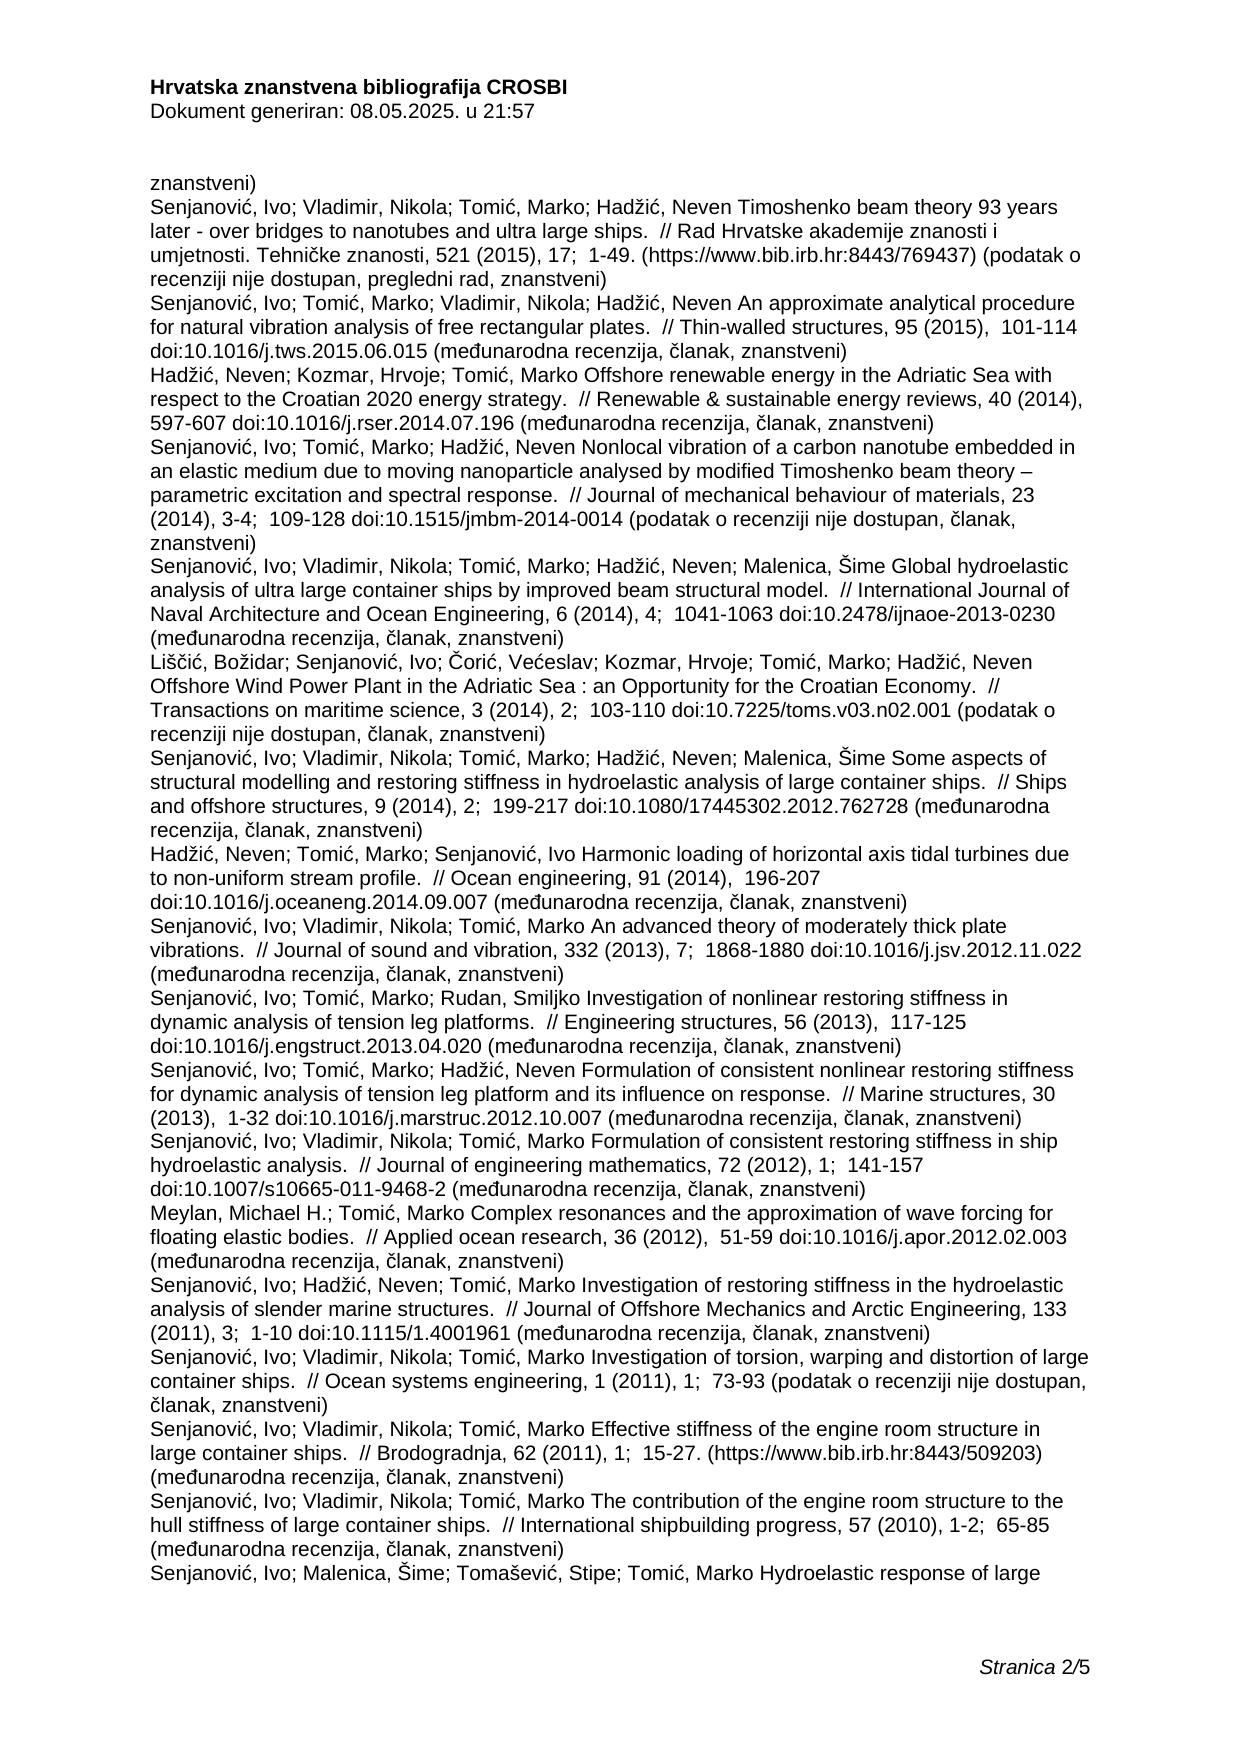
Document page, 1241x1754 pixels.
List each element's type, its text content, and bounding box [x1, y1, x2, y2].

text Senjanović, Ivo; Tomić, Marko; Rudan, Smiljko [150, 986, 1090, 1057]
text Senjanović, Ivo; Vladimir, Nikola; Tomić, Marko; Hadžić, Neven; Malenica, Šime [150, 554, 1090, 650]
text Hadžić, Neven; Tomić, Marko; Senjanović, Ivo [150, 842, 1090, 914]
text Senjanović, Ivo; Vladimir, Nikola; Tomić, Marko [150, 1345, 1090, 1417]
text Senjanović, Ivo; Hadžić, Neven; Tomić, Marko [150, 1273, 1090, 1345]
text Meylan, Michael H.; Tomić, Marko [150, 1201, 1090, 1273]
text Senjanović, Ivo; Vladimir, Nikola; Tomić, Marko [150, 914, 1090, 986]
text Senjanović, Ivo; Vladimir, Nikola; Tomić, Marko [150, 1417, 1090, 1489]
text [150, 1561, 1090, 1584]
text Senjanović, Ivo; Vladimir, Nikola; Tomić, Marko [150, 1489, 1090, 1561]
text Senjanović, Ivo; Vladimir, Nikola; Tomić, Marko; Hadžić, Neven; Malenica, Šime [150, 746, 1090, 842]
text Senjanović, Ivo; Tomić, Marko; Hadžić, Neven [150, 434, 1090, 554]
text Liščić, Božidar; Senjanović, Ivo; Čorić, Većeslav; Kozmar, Hrvoje; Tomić, Marko; Hadžić, Neven [150, 650, 1090, 746]
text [150, 171, 1090, 195]
text Senjanović, Ivo; Vladimir, Nikola; Tomić, Marko [150, 1129, 1090, 1201]
text Senjanović, Ivo; Vladimir, Nikola; Tomić, Marko; Hadžić, Neven [150, 195, 1090, 291]
text Senjanović, Ivo; Tomić, Marko; Hadžić, Neven [150, 1057, 1090, 1129]
text Hadžić, Neven; Kozmar, Hrvoje; Tomić, Marko [150, 363, 1090, 434]
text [150, 291, 1090, 363]
